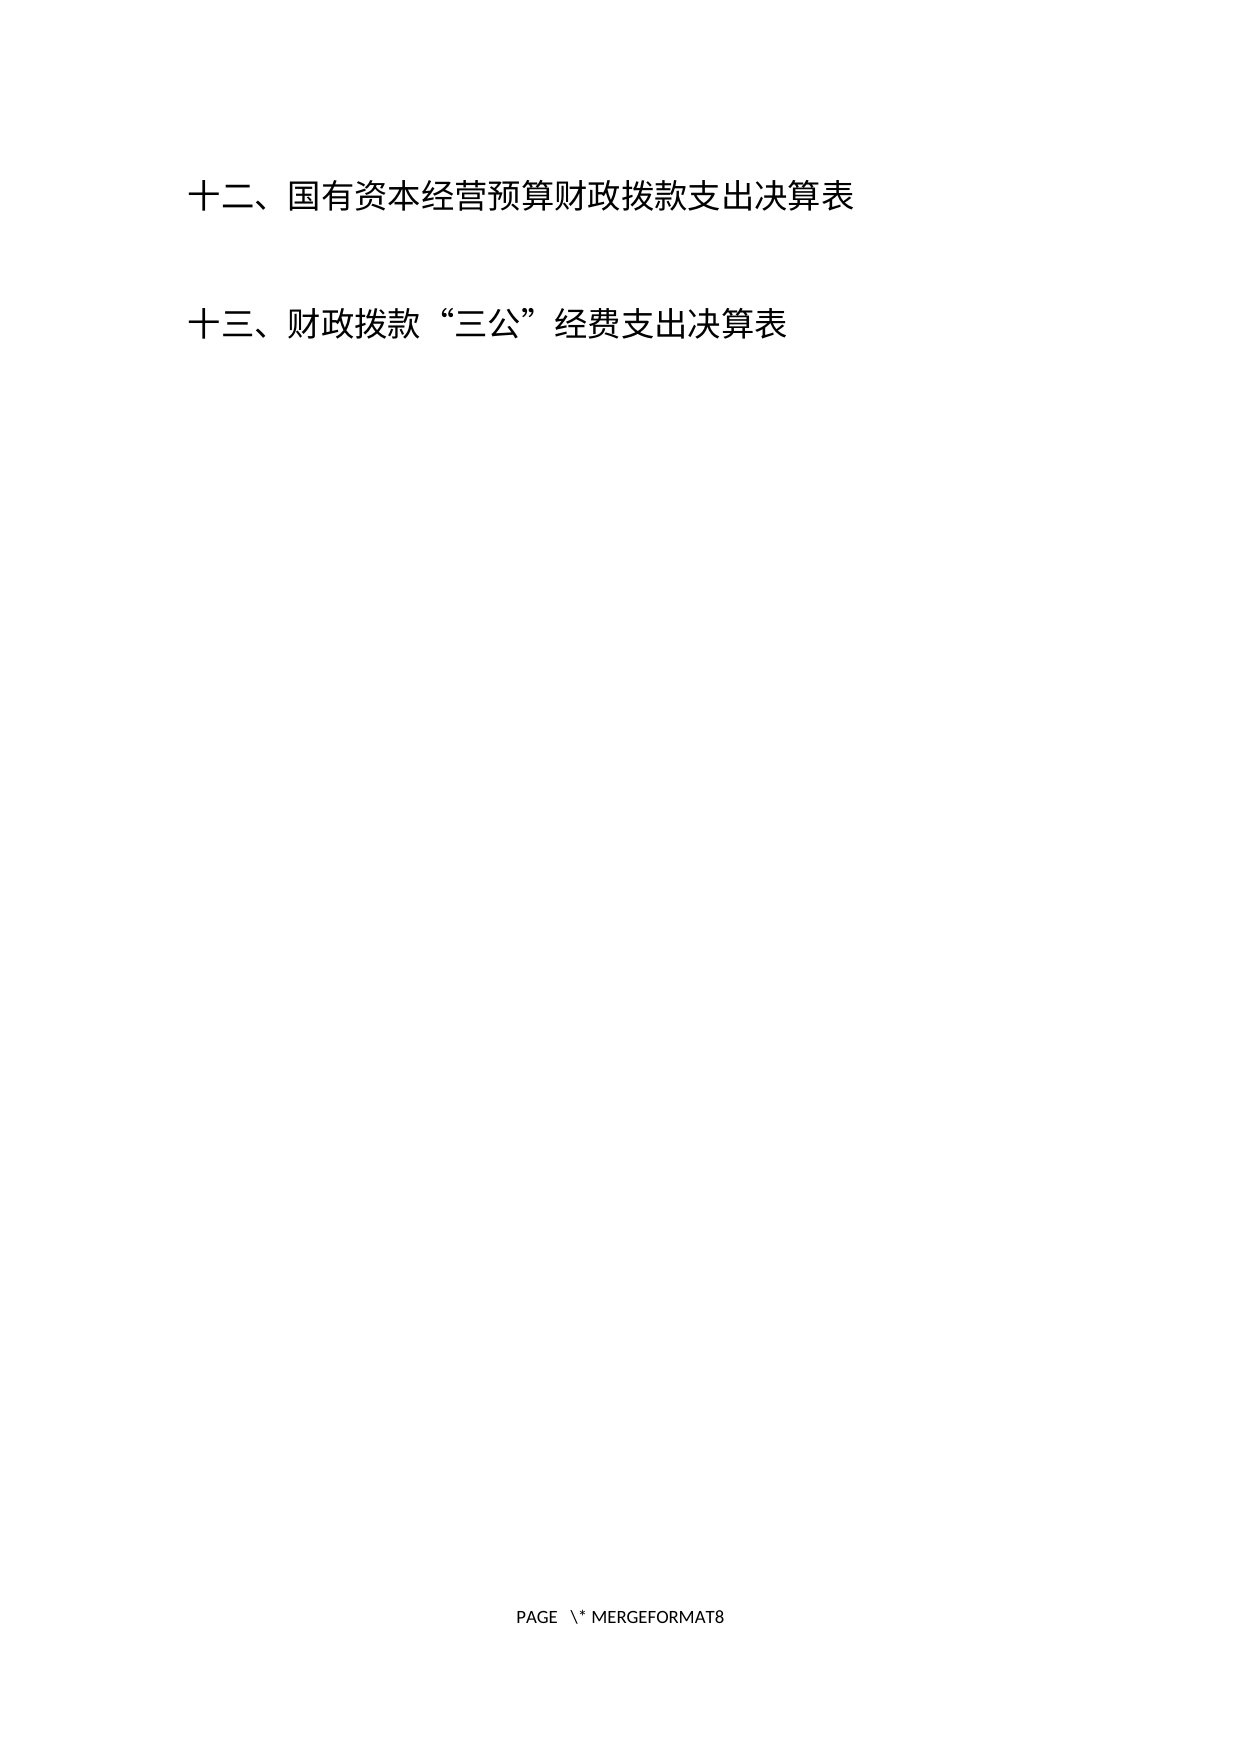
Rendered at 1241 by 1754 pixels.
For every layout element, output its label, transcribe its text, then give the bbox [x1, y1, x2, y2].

subtitle 十三、财政拨款“三公”经费支出决算表 [187, 289, 1053, 354]
subtitle 十二、国有资本经营预算财政拨款支出决算表 [187, 162, 1053, 227]
